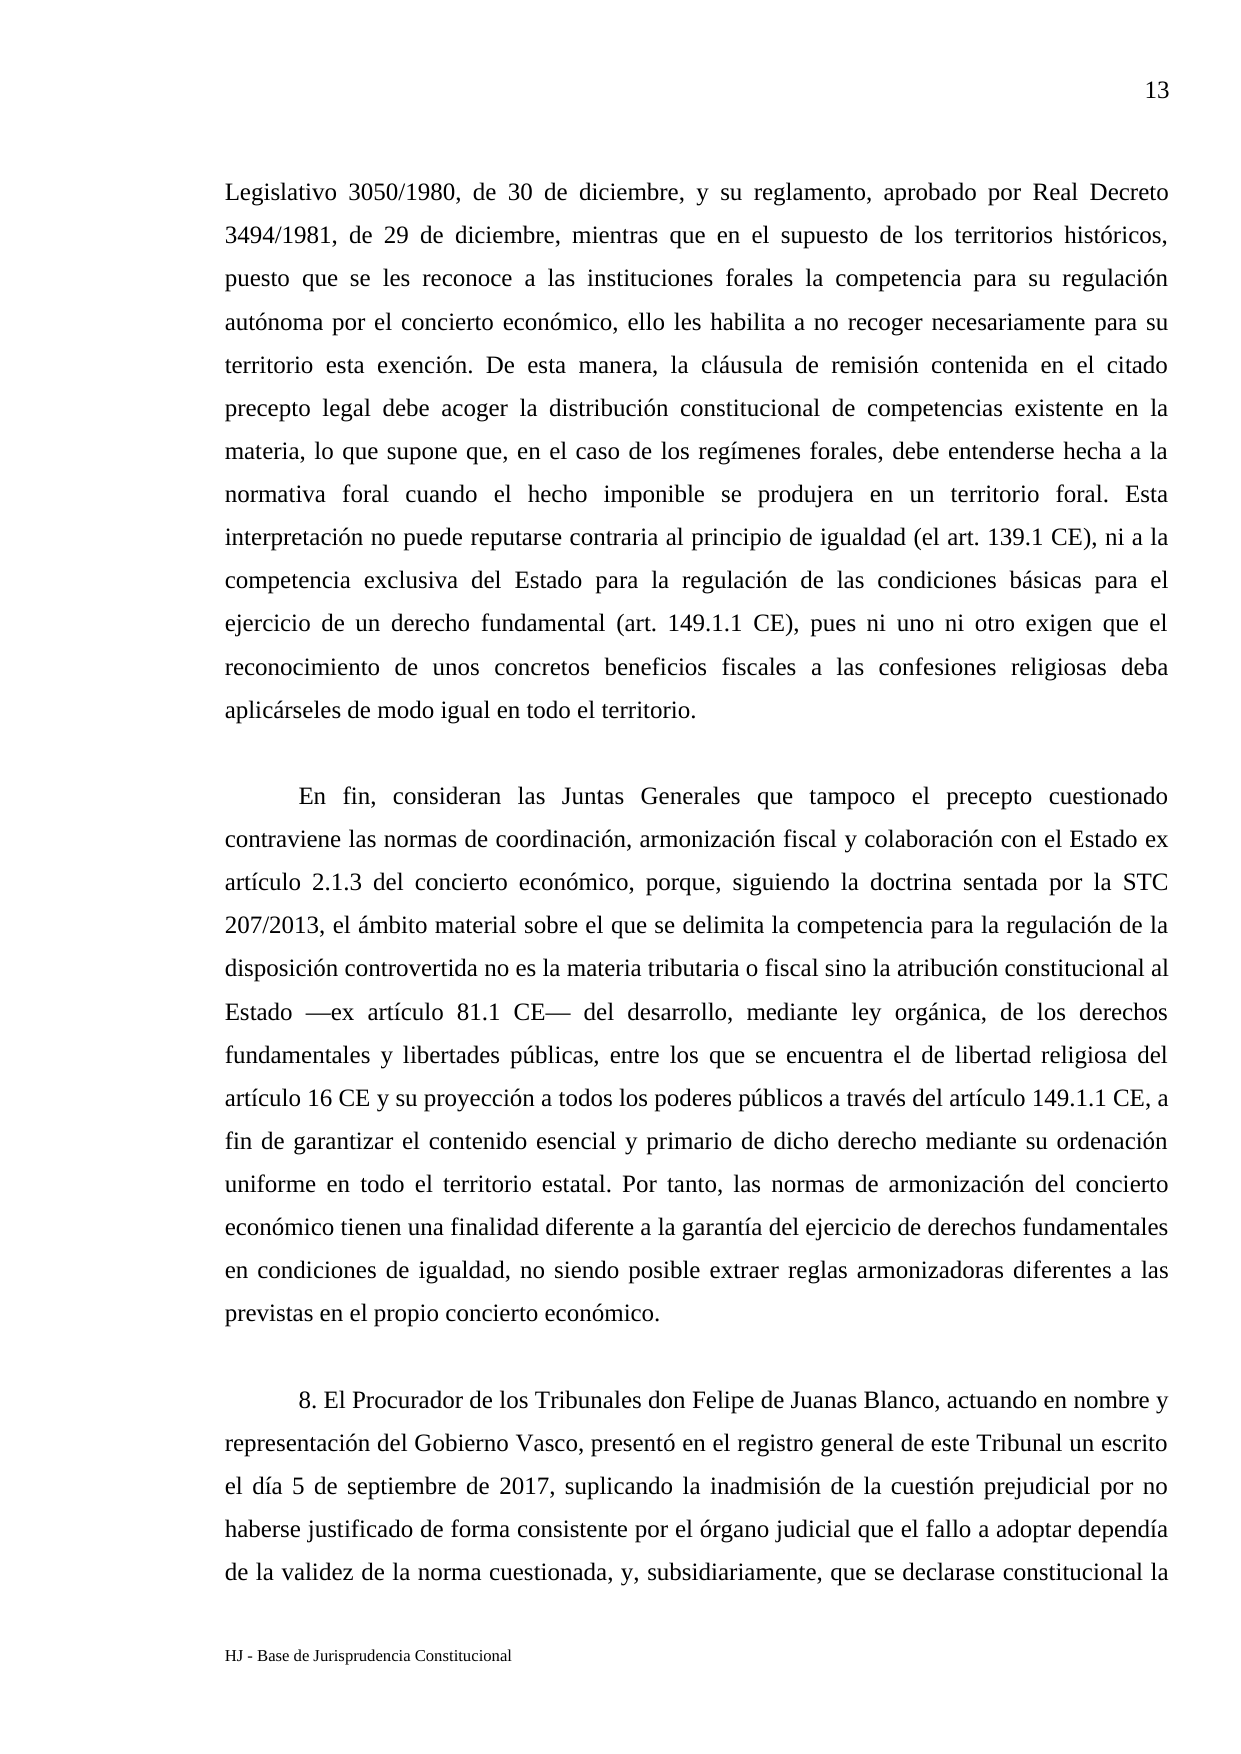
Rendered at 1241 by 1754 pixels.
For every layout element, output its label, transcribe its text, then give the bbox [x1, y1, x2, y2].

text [224, 177, 1169, 723]
text En fin, consideran las Juntas Generales que tampoco el precepto cuestionado contraviene las normas de coordinación, armonización fiscal y colaboración con el Estado ex artículo 2.1.3 del concierto económico, porque, siguiendo la doctrina sentada por la STC 207/2013, el ámbito material sobre el que se delimita la competencia para la regulación de la disposición controvertida no es la materia tributaria o fiscal sino la atribución constitucional al Estado —ex artículo 81.1 CE— del desarrollo, mediante ley orgánica, de los derechos fundamentales y libertades públicas, entre los que se encuentra el de libertad religiosa del artículo 16 CE y su proyección a todos los poderes públicos a través del artículo 149.1.1 CE, a fin de garantizar el contenido esencial y primario de dicho derecho mediante su ordenación uniforme en todo el territorio estatal. Por tanto, las normas de armonización del concierto económico tienen una finalidad diferente a la garantía del ejercicio de derechos fundamentales en condiciones de igualdad, no siendo posible extraer reglas armonizadoras diferentes a las previstas en el propio concierto económico. [224, 781, 1169, 1327]
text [224, 1385, 1169, 1586]
